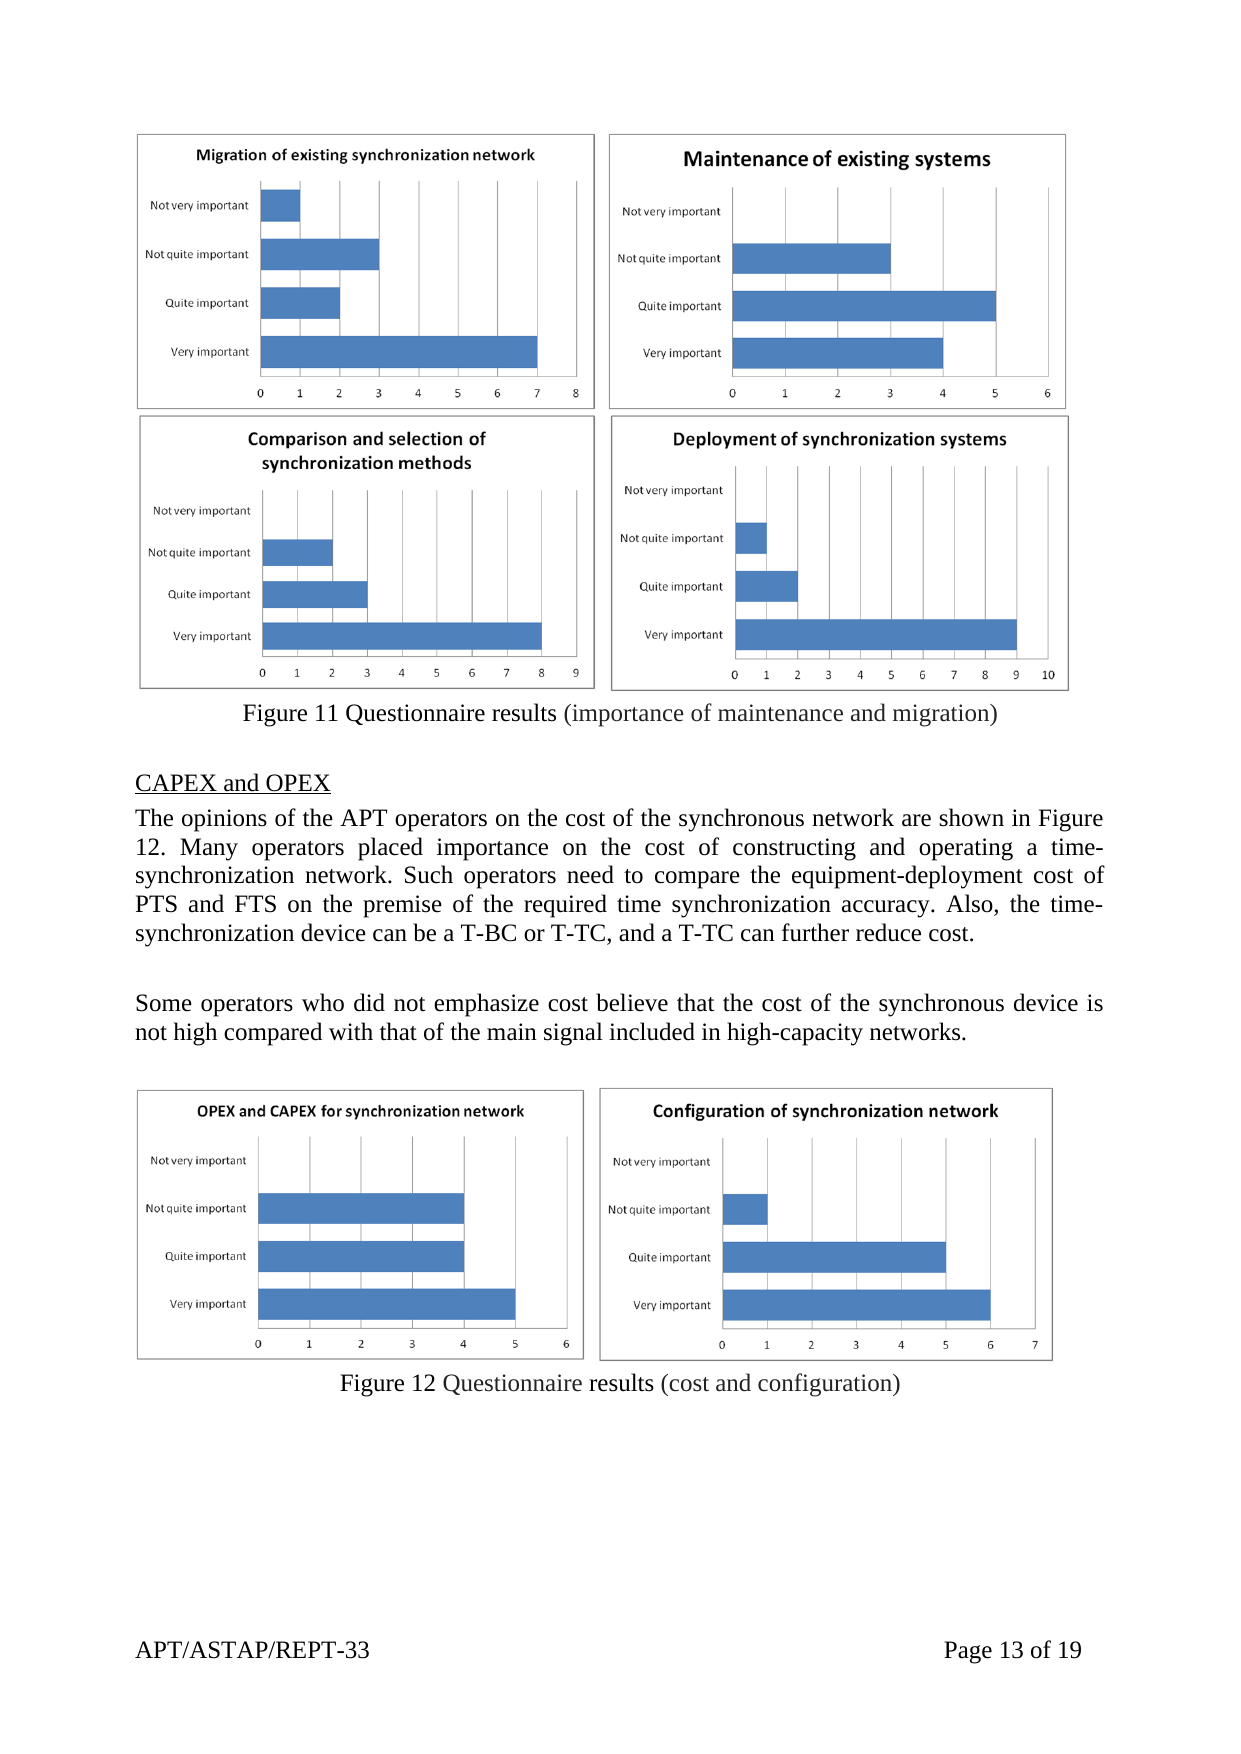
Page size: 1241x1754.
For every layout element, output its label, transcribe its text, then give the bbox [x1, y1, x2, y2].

text The opinions of the APT operators on the cost of the synchronous network are shown in Figure 12. Many operators placed importance on the cost of constructing and operating a time-synchronization network. Such operators need to compare the equipment-deployment cost of PTS and FTS on the premise of the required time synchronization accuracy. Also, the time-synchronization device can be a T-BC or T-TC, and a T-TC can further reduce cost. [135, 803, 1105, 947]
text Figure 11 Questionnaire results (importance of maintenance and migration) [135, 698, 1105, 727]
text CAPEX and OPEX [135, 768, 1105, 797]
picture [135, 132, 1070, 692]
picture [135, 1086, 1054, 1362]
text Some operators who did not emphasize cost believe that the cost of the synchronous device is not high compared with that of the main signal included in high-capacity networks. [135, 988, 1105, 1046]
text Figure 12 Questionnaire results (cost and configuration) [135, 1368, 1105, 1397]
